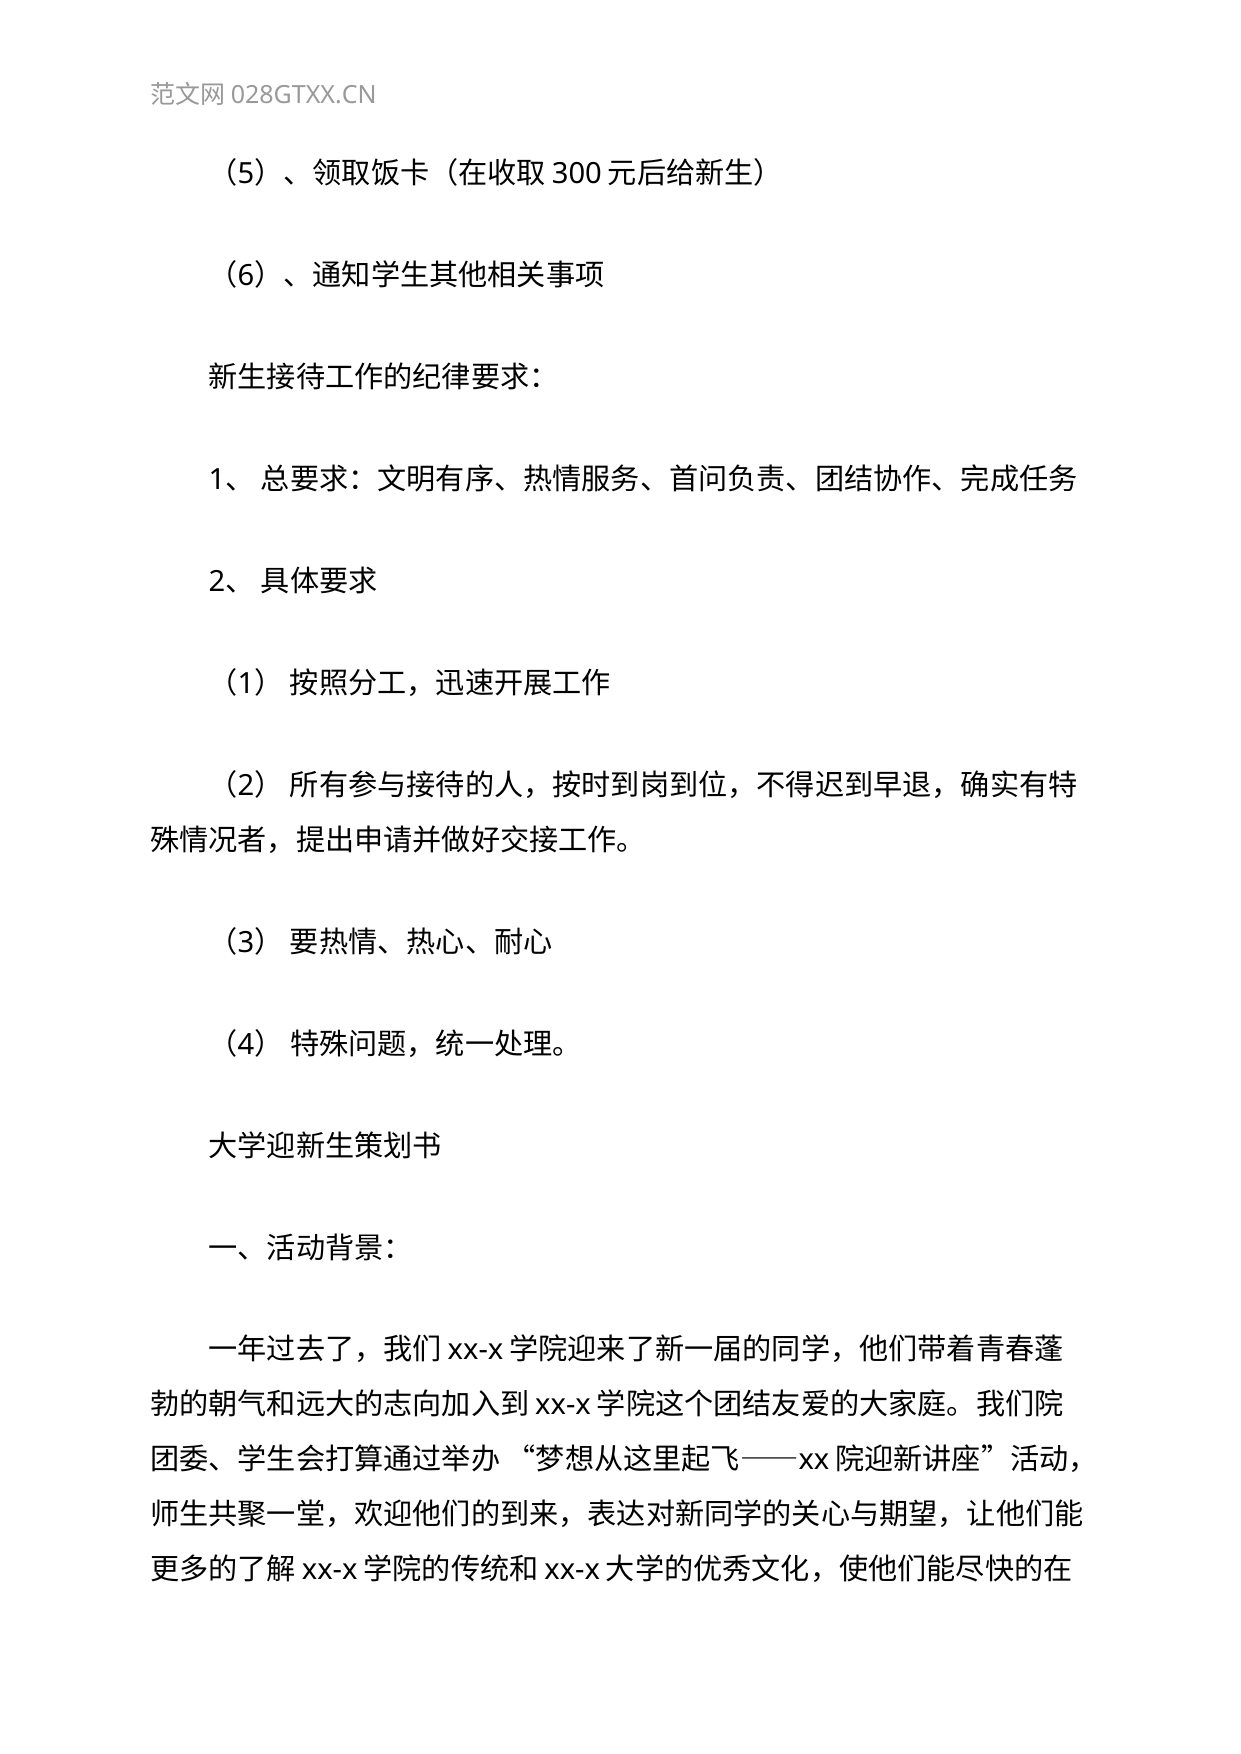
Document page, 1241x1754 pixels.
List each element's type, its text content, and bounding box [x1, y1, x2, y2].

text （6）、通知学生其他相关事项 [150, 252, 1090, 294]
text （2） 所有参与接待的人，按时到岗到位，不得迟到早退，确实有特殊情况者，提出申请并做好交接工作。 [150, 762, 1090, 859]
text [150, 1326, 1090, 1588]
text 新生接待工作的纪律要求： [150, 354, 1090, 396]
text （1） 按照分工，迅速开展工作 [150, 660, 1090, 702]
text 2、 具体要求 [150, 558, 1090, 600]
text （3） 要热情、热心、耐心 [150, 918, 1090, 961]
text 大学迎新生策划书 [150, 1122, 1090, 1165]
text 一、活动背景： [150, 1224, 1090, 1266]
text （4） 特殊问题，统一处理。 [150, 1020, 1090, 1063]
text 1、 总要求：文明有序、热情服务、首问负责、团结协作、完成任务 [150, 456, 1090, 498]
text （5）、领取饭卡（在收取300元后给新生） [150, 150, 1090, 192]
